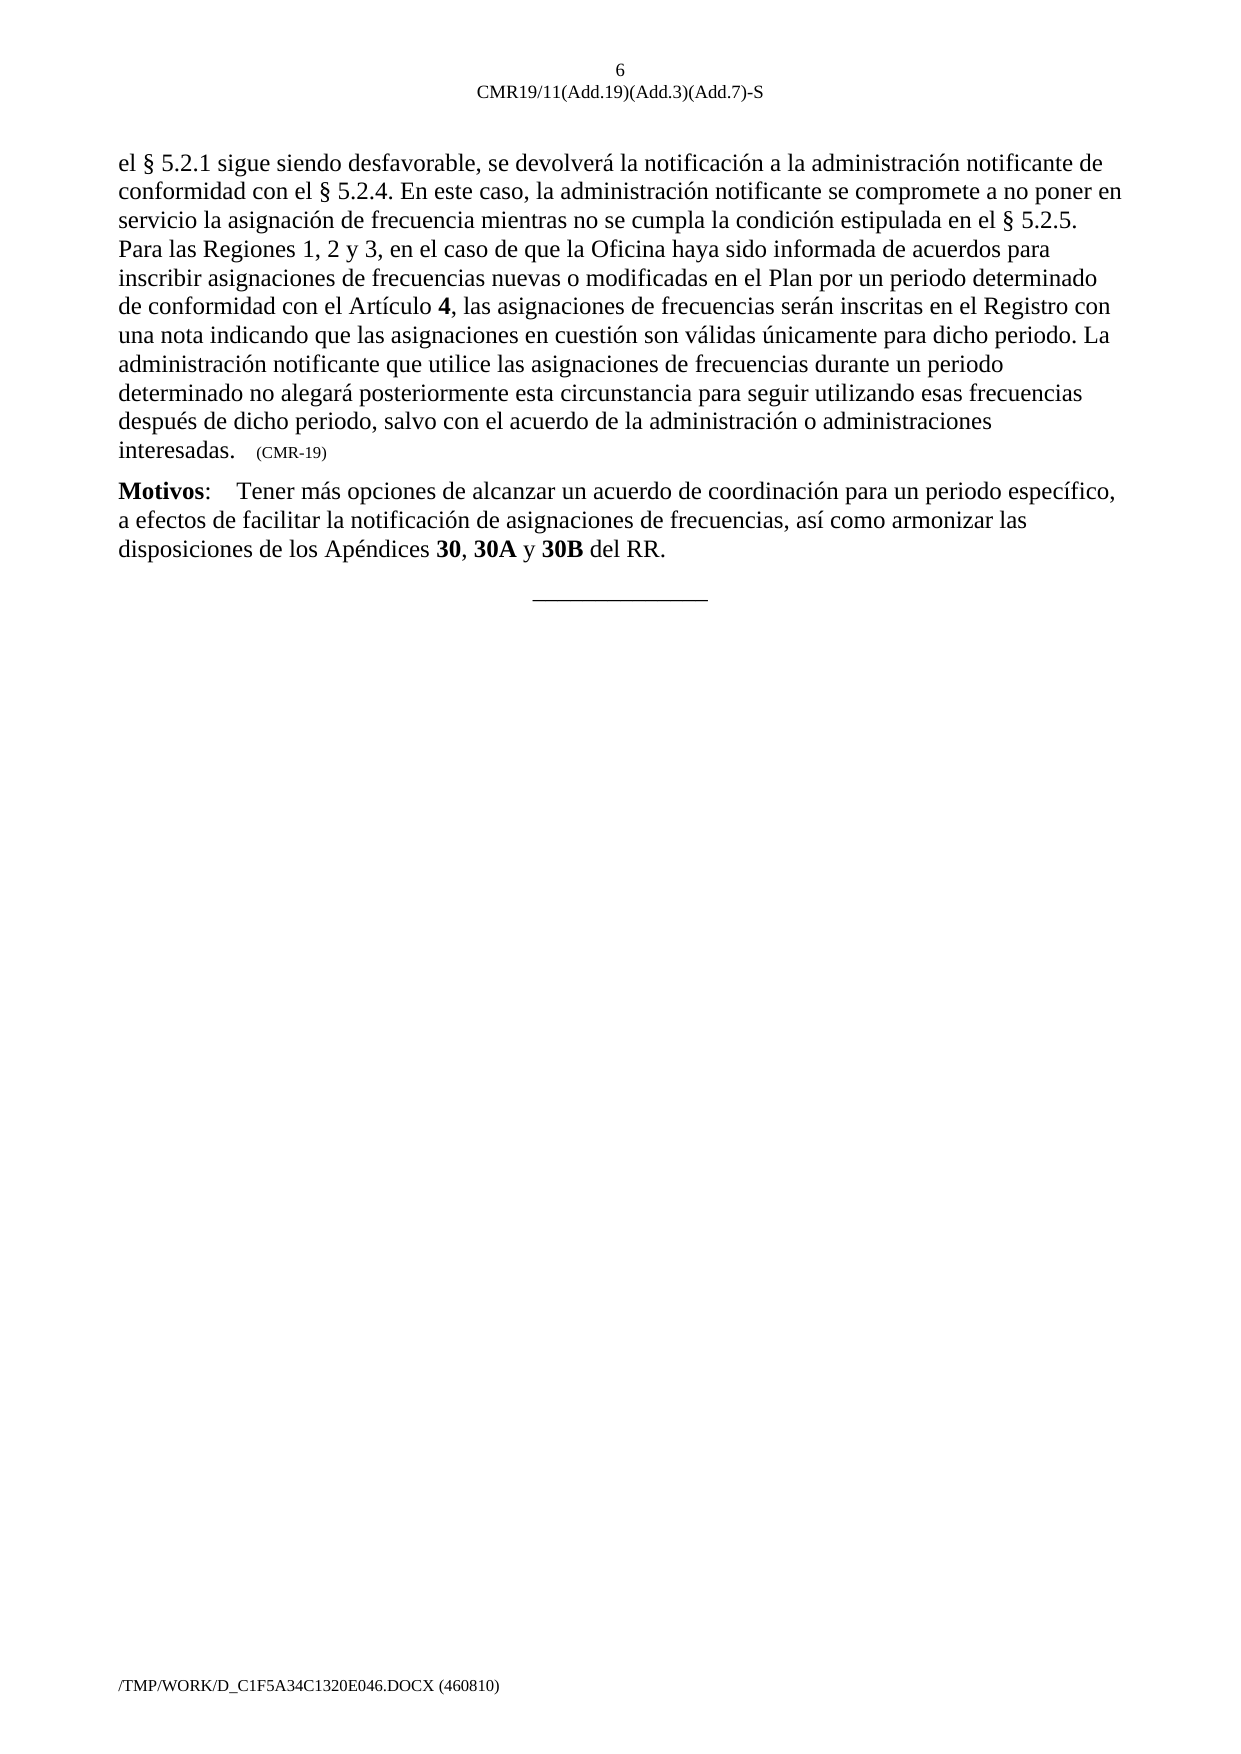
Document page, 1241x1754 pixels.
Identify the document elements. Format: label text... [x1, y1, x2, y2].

text 5.2.6 Cuando la administración notificante vuelva a presentar su notificación sin modificarla e insista en que se examine de nuevo y si la conclusión de la Oficina con respecto a lo dispuesto en el § 5.2.1 sigue siendo desfavorable, se devolverá la notificación a la administración notificante de conformidad con el § 5.2.4. En este caso, la administración notificante se compromete a no poner en servicio la asignación de frecuencia mientras no se cumpla la condición estipulada en el § 5.2.5. [118, 148, 1122, 464]
text Motivos: Tener más opciones de alcanzar un acuerdo de coordinación para un periodo específico, a efectos de facilitar la notificación de asignaciones de frecuencias, así como armonizar las disposiciones de los Apéndices 30, 30A y 30B del RR. [118, 476, 1122, 563]
text ______________ [118, 575, 1122, 604]
